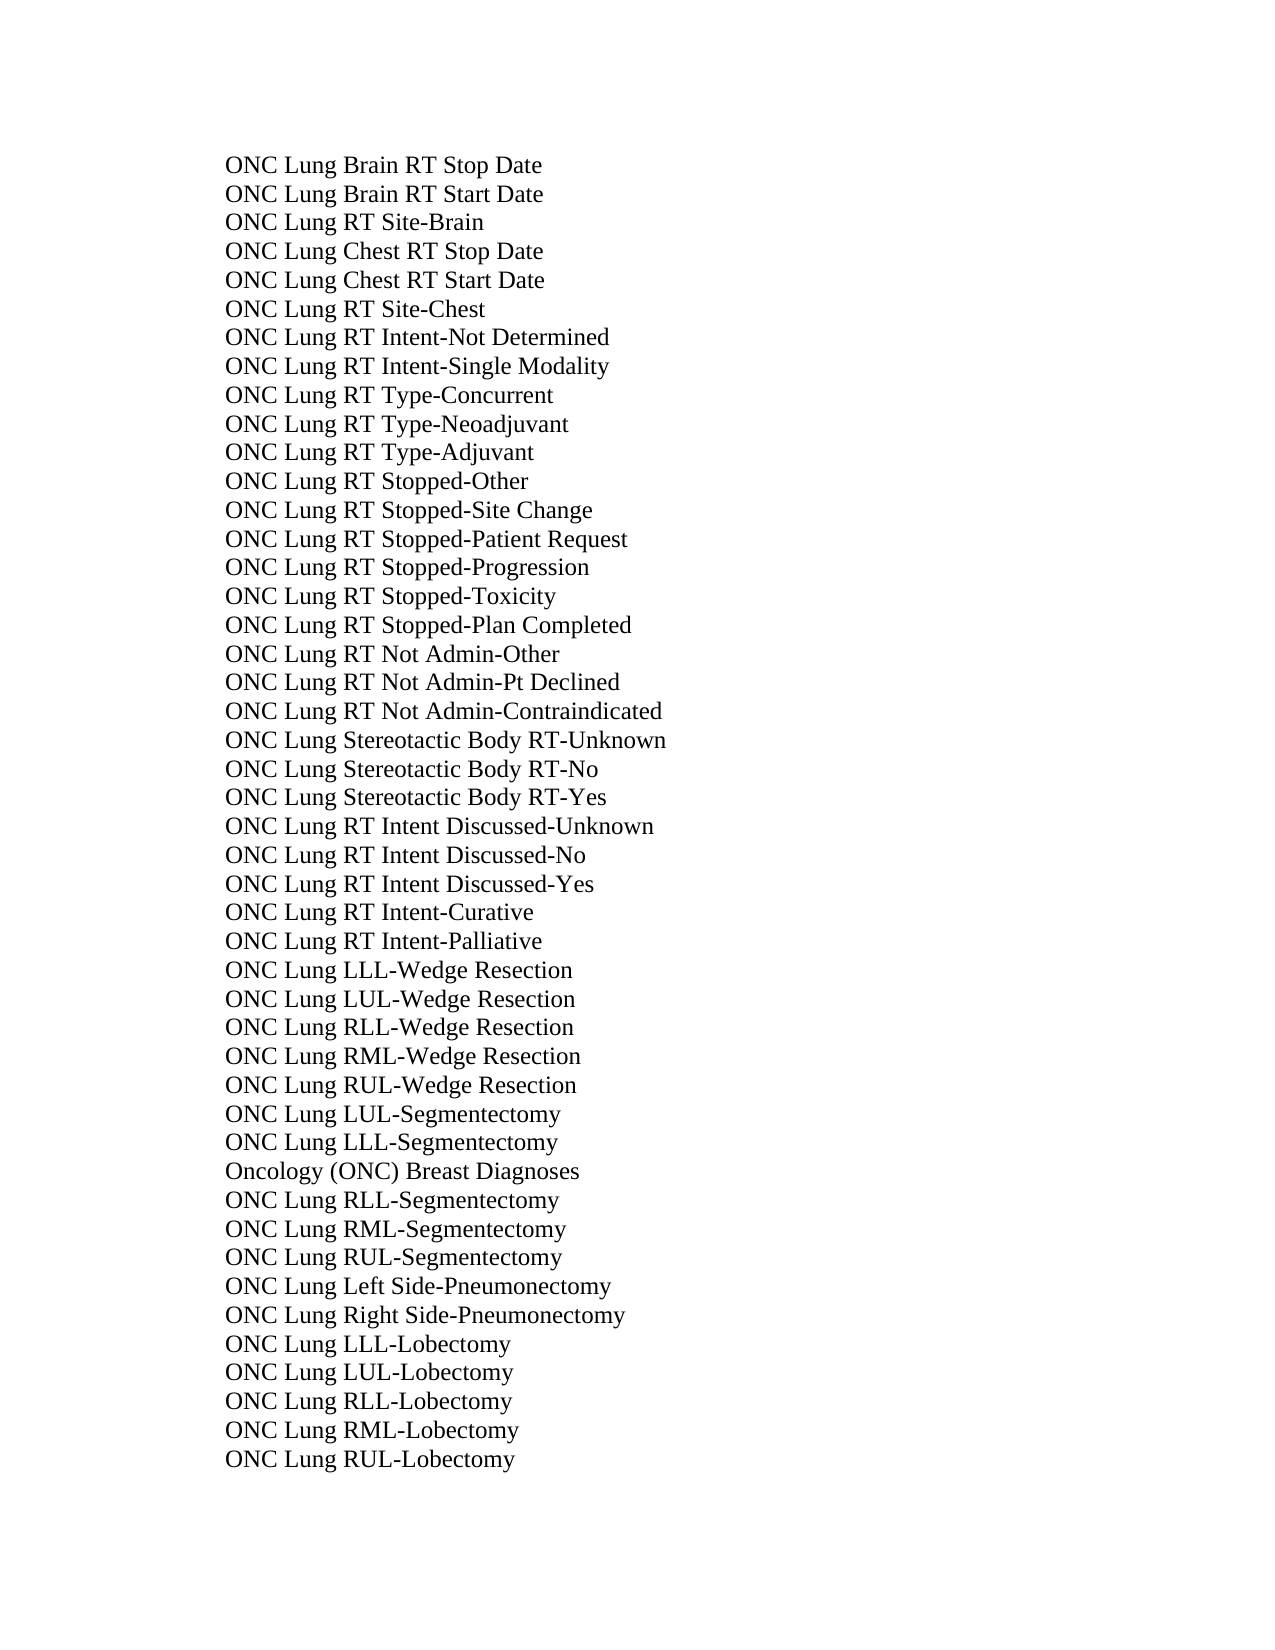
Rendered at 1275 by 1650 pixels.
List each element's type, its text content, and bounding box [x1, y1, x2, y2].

text ONC Lung LLL-Segmentectomy [225, 1127, 1134, 1156]
text ONC Lung RML-Lobectomy [225, 1415, 1134, 1444]
text ONC Lung LLL-Wedge Resection [225, 955, 1134, 984]
text ONC Lung Stereotactic Body RT-No [225, 754, 1134, 782]
text ONC Lung RT Intent Discussed-Yes [225, 869, 1134, 897]
text ONC Lung RT Type-Neoadjuvant [225, 409, 1134, 437]
text ONC Lung RT Stopped-Toxicity [225, 581, 1134, 610]
text ONC Lung RML-Segmentectomy [225, 1214, 1134, 1242]
text ONC Lung RUL-Lobectomy [225, 1444, 1134, 1472]
text ONC Lung Right Side-Pneumonectomy [225, 1300, 1134, 1329]
text ONC Lung RT Stopped-Progression [225, 552, 1134, 581]
text ONC Lung Chest RT Stop Date [225, 236, 1134, 265]
text ONC Lung RT Not Admin-Pt Declined [225, 667, 1134, 696]
text ONC Lung Brain RT Stop Date [225, 150, 1134, 179]
text ONC Lung RT Stopped-Other [225, 466, 1134, 495]
text ONC Lung RT Intent Discussed-Unknown [225, 811, 1134, 840]
text ONC Lung Stereotactic Body RT-Yes [225, 782, 1134, 811]
text ONC Lung RT Type-Adjuvant [225, 437, 1134, 466]
text ONC Lung RLL-Segmentectomy [225, 1185, 1134, 1214]
text ONC Lung RT Not Admin-Other [225, 639, 1134, 667]
text ONC Lung RLL-Wedge Resection [225, 1012, 1134, 1041]
text ONC Lung LLL-Lobectomy [225, 1329, 1134, 1357]
text ONC Lung RUL-Wedge Resection [225, 1070, 1134, 1099]
text ONC Lung RUL-Segmentectomy [225, 1242, 1134, 1271]
text ONC Lung RT Not Admin-Contraindicated [225, 696, 1134, 725]
text Oncology (ONC) Breast Diagnoses [225, 1156, 1134, 1185]
text ONC Lung RT Intent-Single Modality [225, 351, 1134, 380]
text ONC Lung RML-Wedge Resection [225, 1041, 1134, 1070]
text ONC Lung RT Stopped-Patient Request [225, 524, 1134, 552]
text ONC Lung RT Intent Discussed-No [225, 840, 1134, 869]
text ONC Lung RT Intent-Curative [225, 897, 1134, 926]
text ONC Lung RT Intent-Palliative [225, 926, 1134, 955]
text ONC Lung RT Stopped-Plan Completed [225, 610, 1134, 639]
text ONC Lung RT Site-Chest [225, 294, 1134, 322]
text ONC Lung Chest RT Start Date [225, 265, 1134, 294]
text ONC Lung RT Stopped-Site Change [225, 495, 1134, 524]
text ONC Lung RT Intent-Not Determined [225, 322, 1134, 351]
text ONC Lung RT Type-Concurrent [225, 380, 1134, 409]
text ONC Lung Left Side-Pneumonectomy [225, 1271, 1134, 1300]
text ONC Lung LUL-Lobectomy [225, 1357, 1134, 1386]
text ONC Lung RLL-Lobectomy [225, 1386, 1134, 1415]
text ONC Lung LUL-Wedge Resection [225, 984, 1134, 1012]
text ONC Lung Brain RT Start Date [225, 179, 1134, 207]
text ONC Lung Stereotactic Body RT-Unknown [225, 725, 1134, 754]
text ONC Lung LUL-Segmentectomy [225, 1099, 1134, 1127]
text ONC Lung RT Site-Brain [225, 207, 1134, 236]
